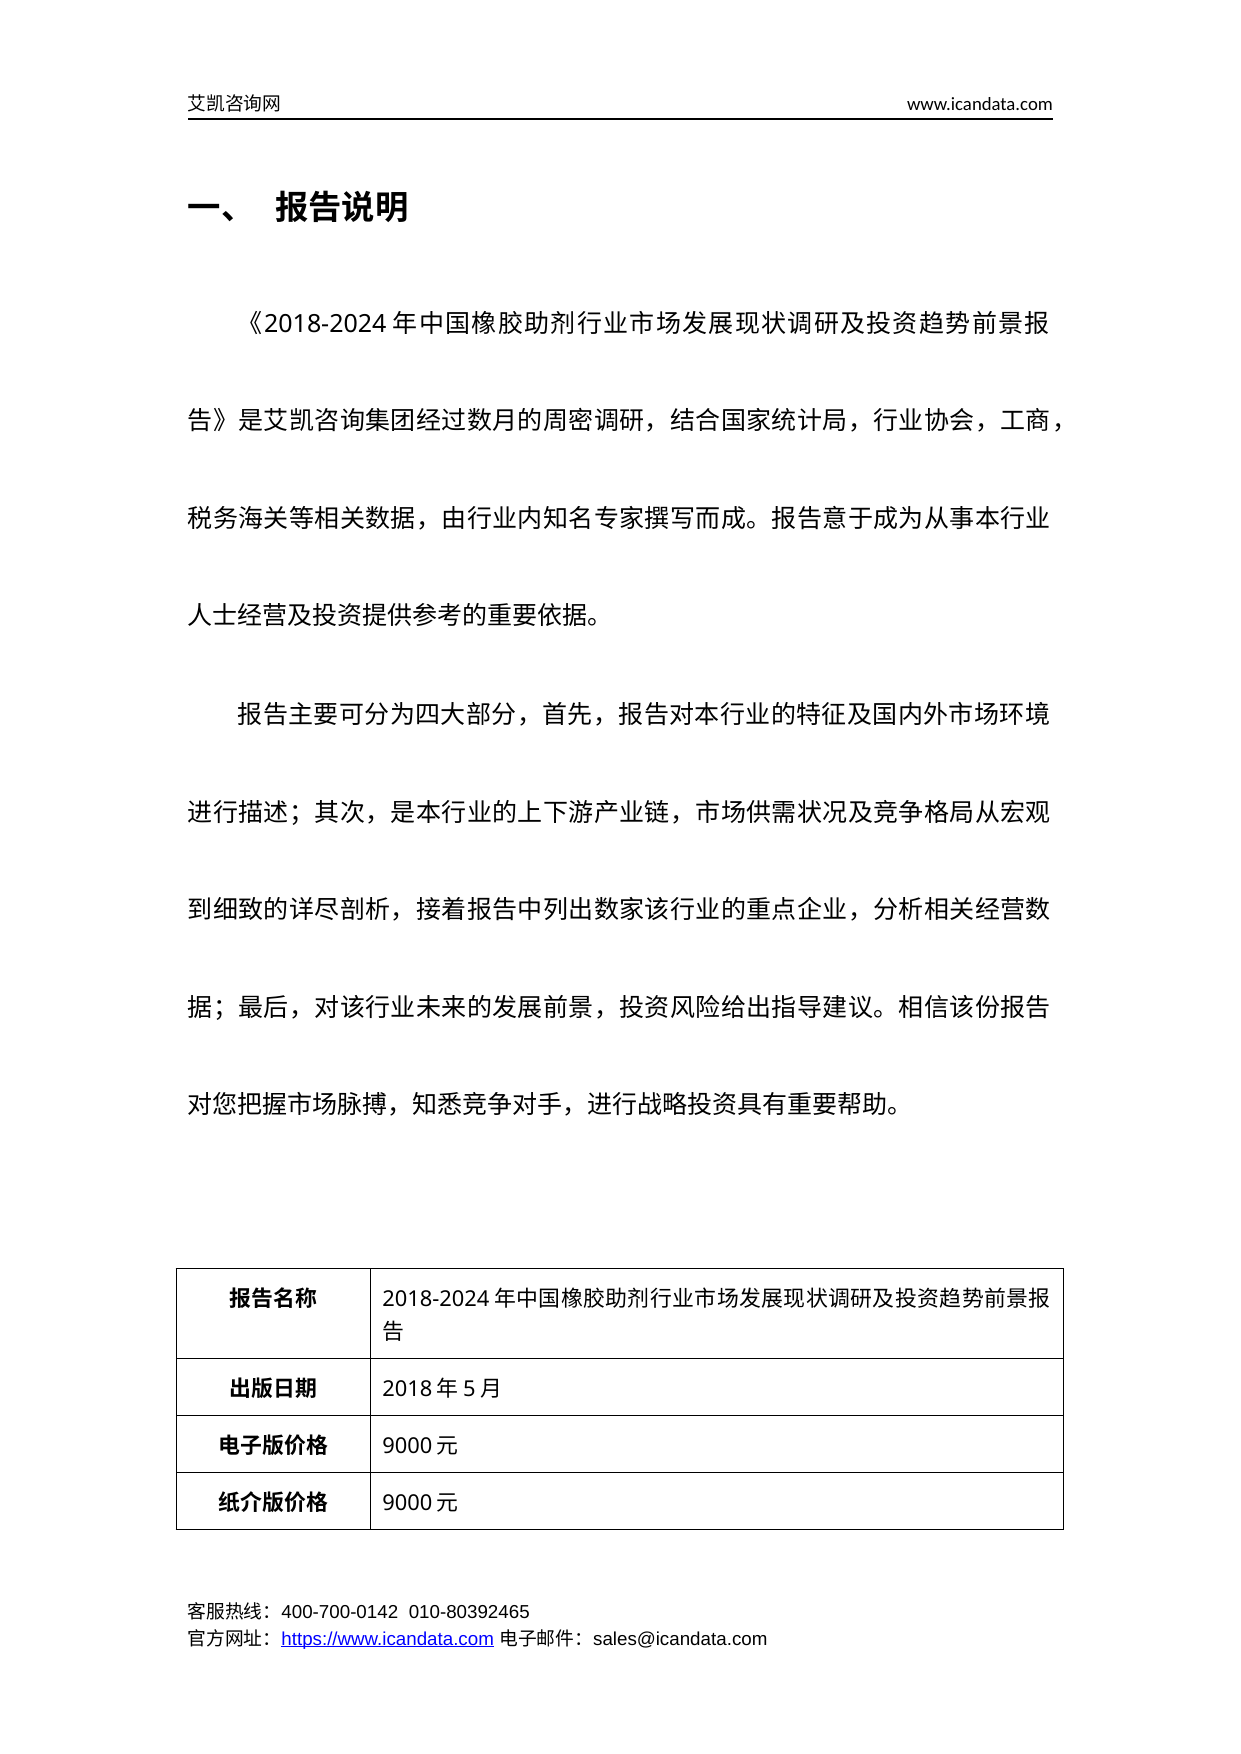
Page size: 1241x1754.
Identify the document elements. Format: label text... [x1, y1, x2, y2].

table_cell 出版日期 [177, 1359, 370, 1415]
table_cell 2018年5月 [371, 1359, 1063, 1415]
text 《2018-2024年中国橡胶助剂行业市场发展现状调研及投资趋势前景报告》是艾凯咨询集团经过数月的周密调研，结合国家统计局，行业协会，工商，税务海关等相关数据，由行业内知名专家撰写而成。报告意于成为从事本行业人士经营及投资提供参考的重要依据。 [187, 289, 1053, 646]
table_cell 9000元 [371, 1473, 1063, 1529]
table_cell 纸介版价格 [177, 1473, 370, 1529]
table_cell 9000元 [371, 1416, 1063, 1472]
text 报告主要可分为四大部分，首先，报告对本行业的特征及国内外市场环境进行描述；其次，是本行业的上下游产业链，市场供需状况及竞争格局从宏观到细致的详尽剖析，接着报告中列出数家该行业的重点企业，分析相关经营数据；最后，对该行业未来的发展前景，投资风险给出指导建议。相信该份报告对您把握市场脉搏，知悉竞争对手，进行战略投资具有重要帮助。 [187, 681, 1053, 1136]
table_cell 电子版价格 [177, 1416, 370, 1472]
table_header 2018-2024年中国橡胶助剂行业市场发展现状调研及投资趋势前景报告 [371, 1269, 1063, 1358]
table_header 报告名称 [177, 1269, 370, 1358]
subtitle 报告说明 [187, 172, 1053, 237]
